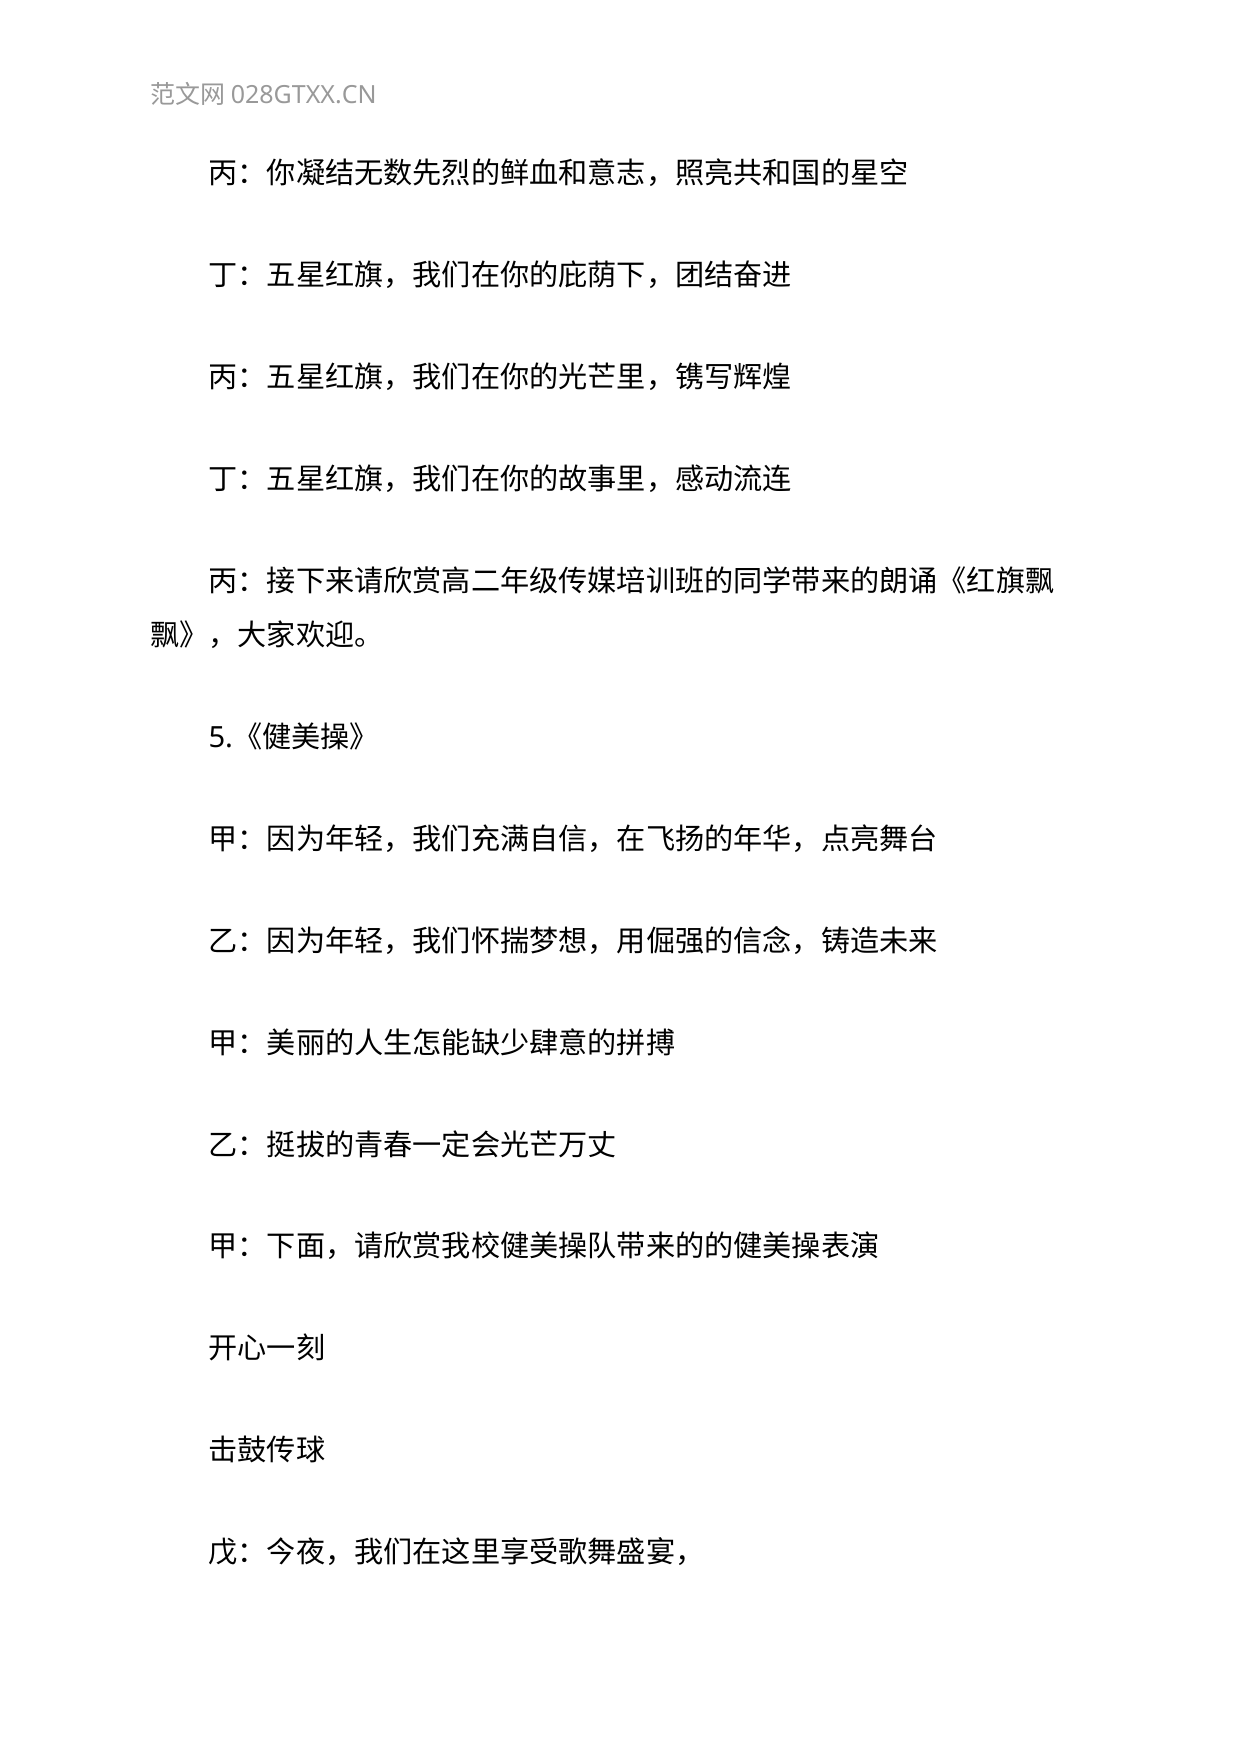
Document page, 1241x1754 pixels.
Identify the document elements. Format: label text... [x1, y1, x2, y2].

text 甲：下面，请欣赏我校健美操队带来的的健美操表演 [150, 1223, 1090, 1265]
text 丙：五星红旗，我们在你的光芒里，镌写辉煌 [150, 353, 1090, 396]
text 开心一刻 [150, 1324, 1090, 1367]
text 丁：五星红旗，我们在你的故事里，感动流连 [150, 455, 1090, 498]
text 5.《健美操》 [150, 714, 1090, 756]
text 乙：挺拔的青春一定会光芒万丈 [150, 1121, 1090, 1163]
text 戊：今夜，我们在这里享受歌舞盛宴， [150, 1528, 1090, 1570]
text 丙：你凝结无数先烈的鲜血和意志，照亮共和国的星空 [150, 150, 1090, 192]
text 丁：五星红旗，我们在你的庇荫下，团结奋进 [150, 252, 1090, 294]
text 甲：因为年轻，我们充满自信，在飞扬的年华，点亮舞台 [150, 816, 1090, 858]
text 甲：美丽的人生怎能缺少肆意的拼搏 [150, 1019, 1090, 1062]
text 乙：因为年轻，我们怀揣梦想，用倔强的信念，铸造未来 [150, 917, 1090, 960]
text 击鼓传球 [150, 1426, 1090, 1469]
text 丙：接下来请欣赏高二年级传媒培训班的同学带来的朗诵《红旗飘飘》，大家欢迎。 [150, 557, 1090, 654]
